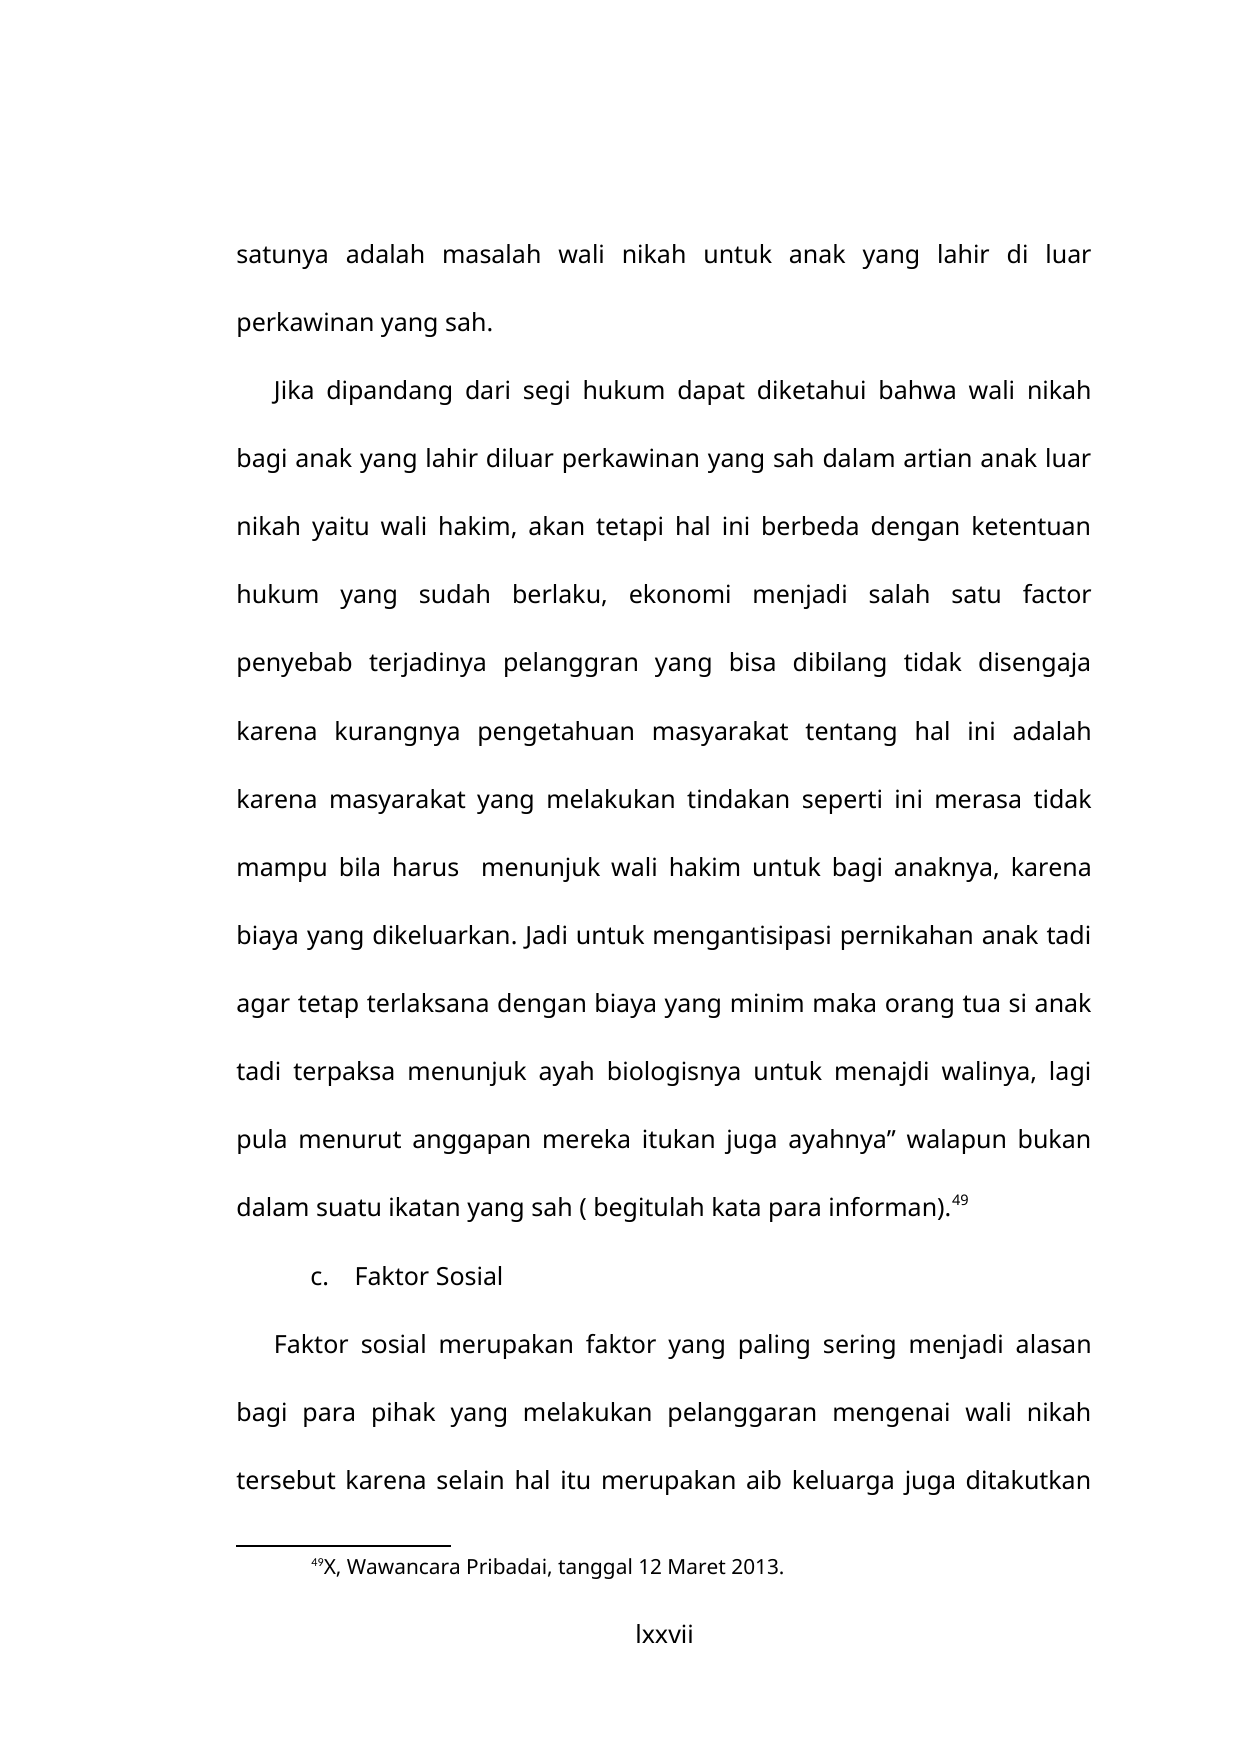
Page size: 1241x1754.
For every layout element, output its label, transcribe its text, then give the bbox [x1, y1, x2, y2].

list Faktor Sosial [310, 1258, 1092, 1292]
text Jika dipandang dari segi hukum dapat diketahui bahwa wali nikah bagi anak yang lahir diluar perkawinan yang sah dalam artian anak luar nikah yaitu wali hakim, akan tetapi hal ini berbeda dengan ketentuan hukum yang sudah berlaku, ekonomi menjadi salah satu factor penyebab terjadinya pelanggran yang bisa dibilang tidak disengaja karena kurangnya pengetahuan masyarakat tentang hal ini adalah karena masyarakat yang melakukan tindakan seperti ini merasa tidak mampu bila harus menunjuk wali hakim untuk bagi anaknya, karena biaya yang dikeluarkan. Jadi untuk mengantisipasi pernikahan anak tadi agar tetap terlaksana dengan biaya yang minim maka orang tua si anak tadi terpaksa menunjuk ayah biologisnya untuk menajdi walinya, lagi pula menurut anggapan mereka itukan juga ayahnya” walapun bukan dalam suatu ikatan yang sah ( begitulah kata para informan). [236, 372, 1092, 1224]
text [236, 1326, 1092, 1497]
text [236, 236, 1092, 338]
